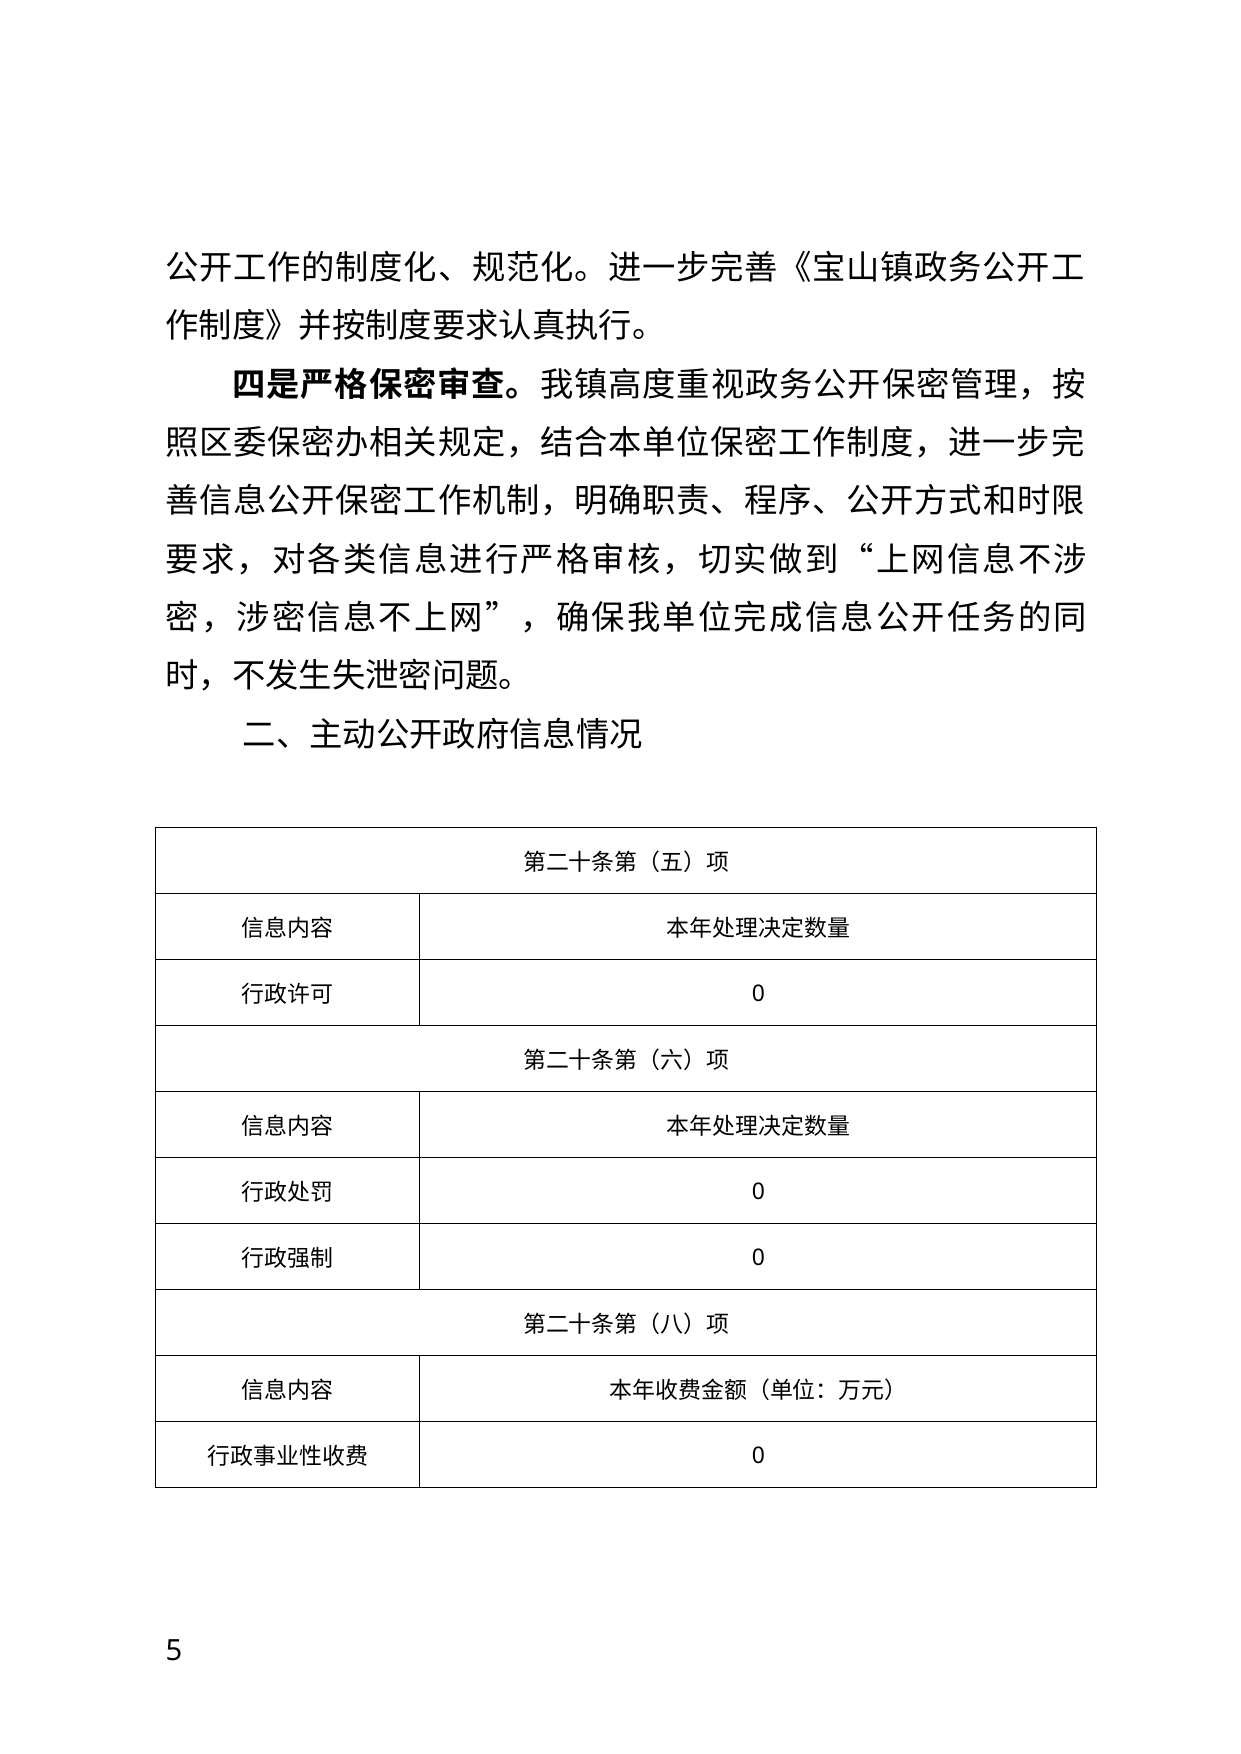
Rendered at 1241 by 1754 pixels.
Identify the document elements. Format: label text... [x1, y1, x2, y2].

table_cell 信息内容 [156, 1092, 419, 1157]
table_cell 信息内容 [156, 894, 419, 959]
table_cell 本年收费金额（单位：万元） [420, 1356, 1096, 1421]
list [165, 233, 1087, 349]
table_cell 信息内容 [156, 1356, 419, 1421]
table_cell 行政强制 [156, 1224, 419, 1289]
table_cell 本年处理决定数量 [420, 894, 1096, 959]
table_cell 本年处理决定数量 [420, 1092, 1096, 1157]
list 二、主动公开政府信息情况 [209, 699, 1087, 758]
table_cell 0 [420, 1158, 1096, 1223]
table_header 第二十条第（五）项 [156, 828, 1096, 893]
table_cell 行政事业性收费 [156, 1422, 419, 1487]
table_cell 0 [420, 1224, 1096, 1289]
list 四是严格保密审查。我镇高度重视政务公开保密管理，按照区委保密办相关规定，结合本单位保密工作制度，进一步完善信息公开保密工作机制，明确职责、程序、公开方式和时限要求，对各类信息进行严格审核，切实做到“上网信息不涉密，涉密信息不上网”，确保我单位完成信息公开任务的同时，不发生失泄密问题。 [165, 349, 1087, 699]
table_cell 第二十条第（八）项 [156, 1290, 1096, 1355]
table_cell 行政处罚 [156, 1158, 419, 1223]
table_cell 0 [420, 960, 1096, 1025]
table_cell 0 [420, 1422, 1096, 1487]
table_cell 行政许可 [156, 960, 419, 1025]
table_cell 第二十条第（六）项 [156, 1026, 1096, 1091]
